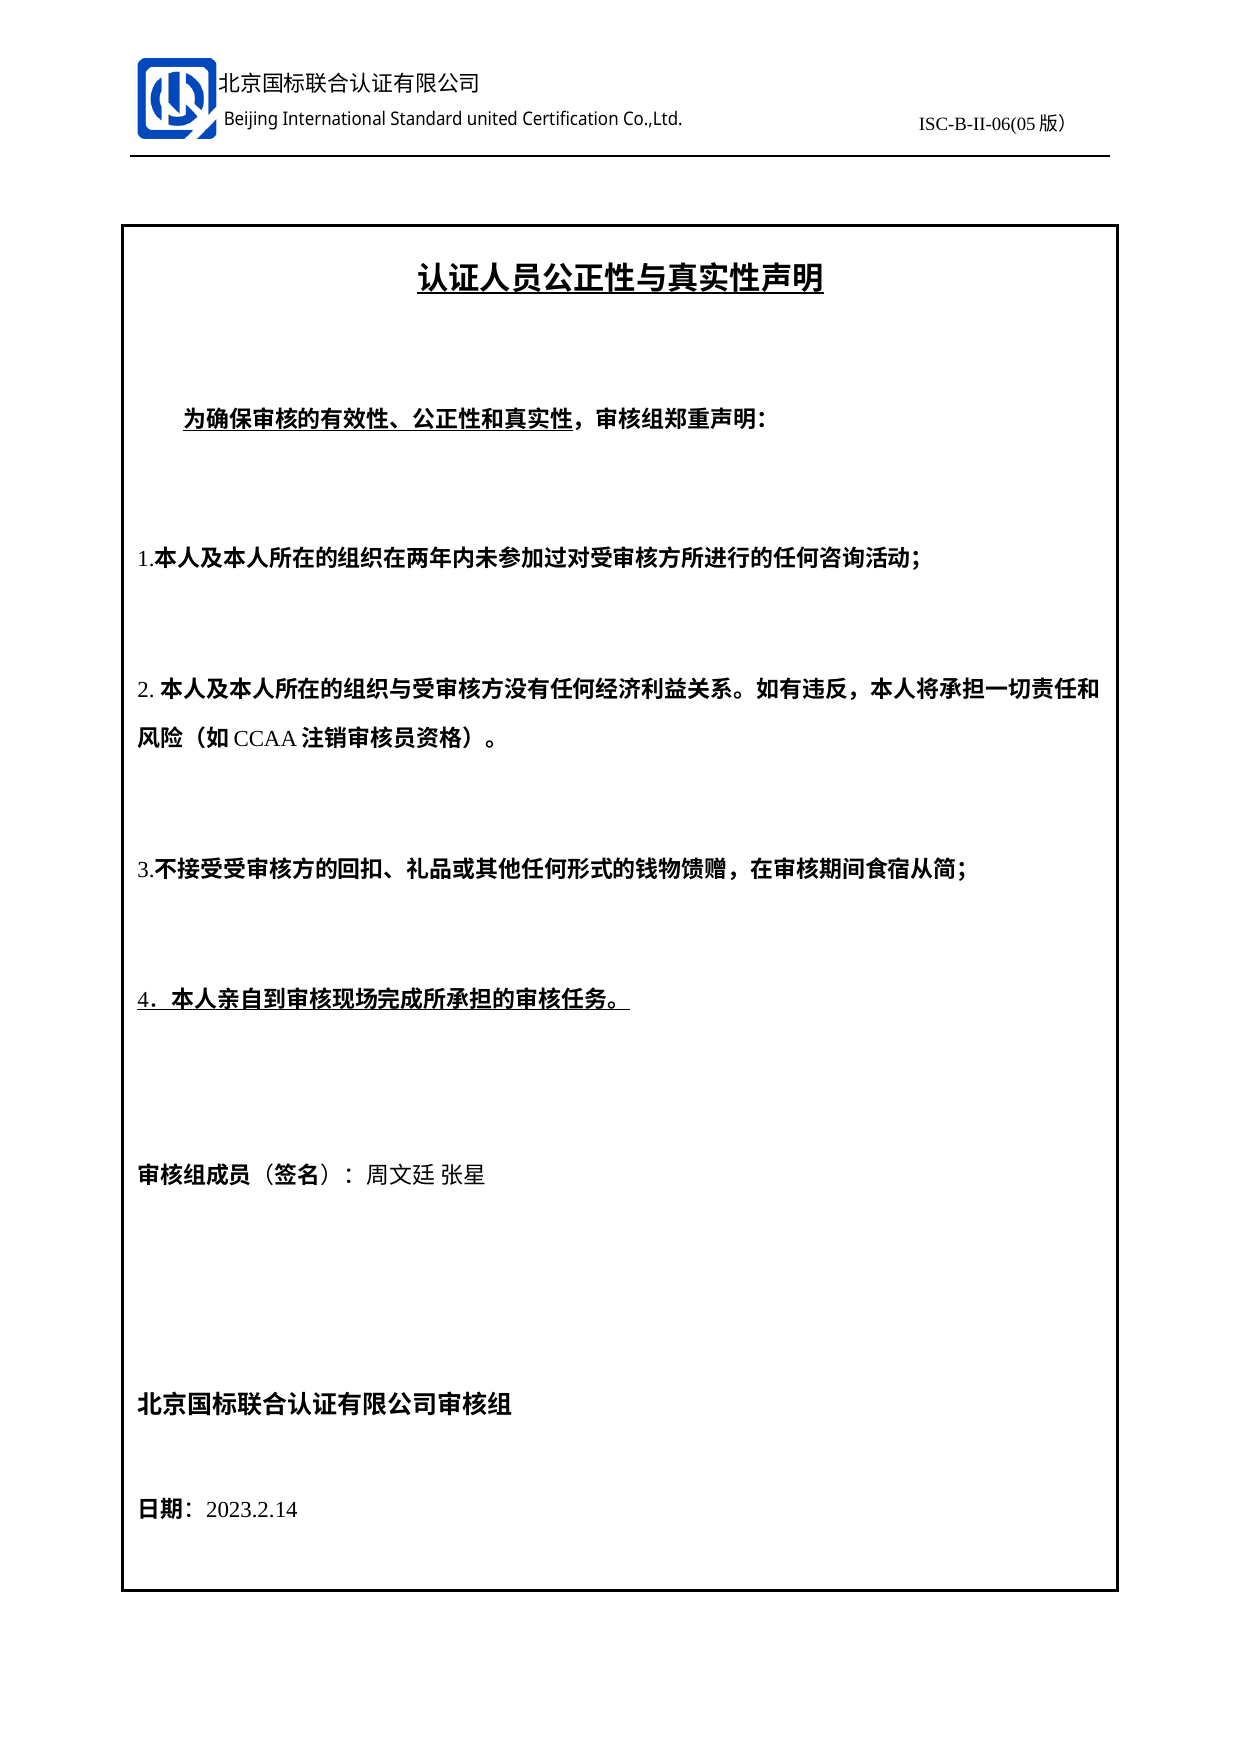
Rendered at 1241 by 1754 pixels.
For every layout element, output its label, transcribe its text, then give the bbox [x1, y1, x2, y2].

table_header 认证人员公正性与真实性声明 为确保审核的有效性、公正性和真实性，审核组郑重声明： 1.本人及本人所在的组织在两年内未参加过对受审核方所进行的任何咨询活动； 2. 本人及本人所在的组织与受审核方没有任何经济利益关系。如有违反，本人将承担一切责任和风险（如CCAA注销审核员资格）。 3.不接受受审核方的回扣、礼品或其他任何形式的钱物馈赠，在审核期间食宿从简； 4．本人亲自到审核现场完成所承担的审核任务。 审核组成员（签名）：周文廷 张星 北京国标联合认证有限公司审核组 日期：2023.2.14 [124, 227, 1116, 1589]
picture [137, 58, 217, 139]
